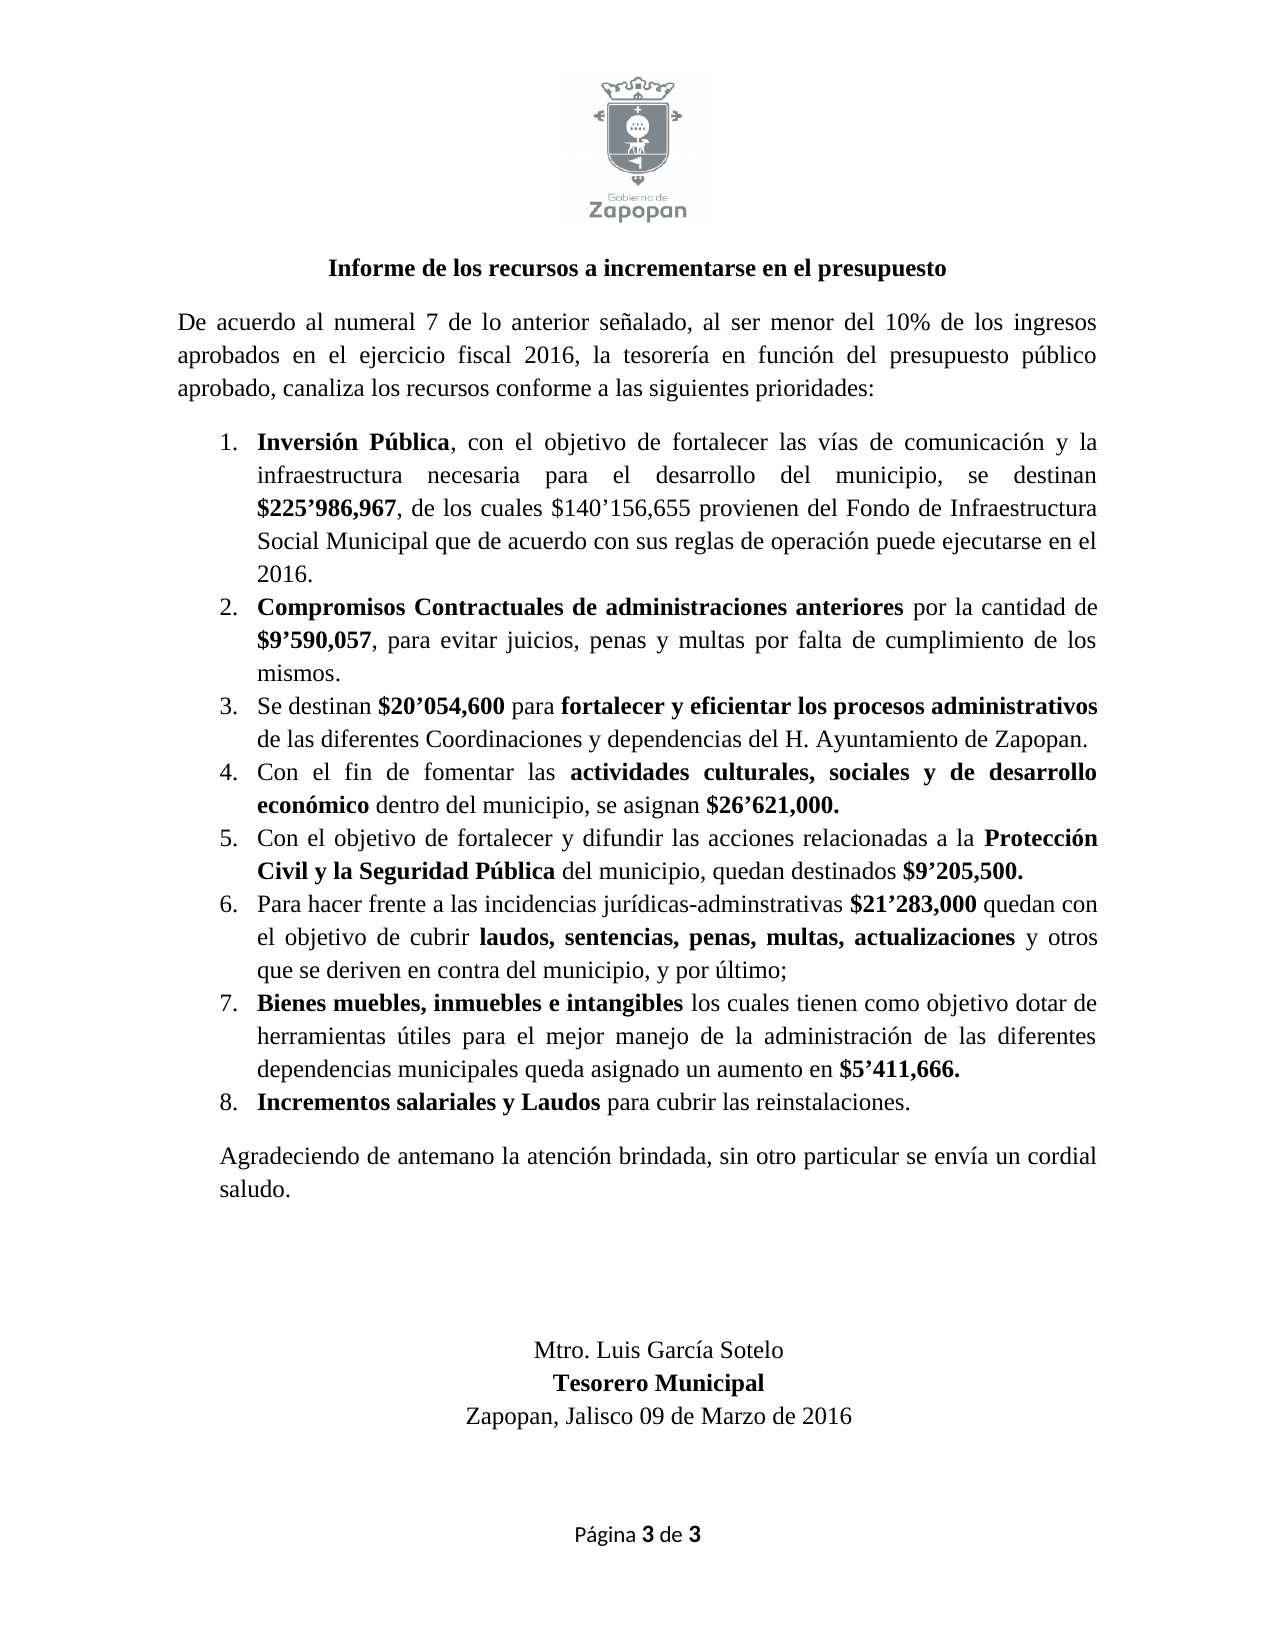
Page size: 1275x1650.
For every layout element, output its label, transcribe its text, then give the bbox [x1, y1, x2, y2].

list Compromisos Contractuales de administraciones anteriores por la cantidad de $9’590,057, para evitar juicios, penas y multas por falta de cumplimiento de los mismos. [219, 592, 1098, 687]
text Zapopan, Jalisco 09 de Marzo de 2016 [219, 1401, 1098, 1430]
text Tesorero Municipal [219, 1368, 1098, 1397]
list Inversión Pública, con el objetivo de fortalecer las vías de comunicación y la infraestructura necesaria para el desarrollo del municipio, se destinan $225’986,967, de los cuales $140’156,655 provienen del Fondo de Infraestructura Social Municipal que de acuerdo con sus reglas de operación puede ejecutarse en el 2016. [219, 427, 1098, 588]
text Agradeciendo de antemano la atención brindada, sin otro particular se envía un cordial saludo. [219, 1141, 1098, 1203]
list Se destinan $20’054,600 para fortalecer y eficientar los procesos administrativos de las diferentes Coordinaciones y dependencias del H. Ayuntamiento de Zapopan. [219, 691, 1098, 753]
list Bienes muebles, inmuebles e intangibles los cuales tienen como objetivo dotar de herramientas útiles para el mejor manejo de la administración de las diferentes dependencias municipales queda asignado un aumento en $5’411,666. [219, 988, 1098, 1083]
list Con el objetivo de fortalecer y difundir las acciones relacionadas a la Protección Civil y la Seguridad Pública del municipio, quedan destinados $9’205,500. [219, 823, 1098, 885]
text Mtro. Luis García Sotelo [219, 1335, 1098, 1364]
list Incrementos salariales y Laudos para cubrir las reinstalaciones. [219, 1087, 1098, 1116]
text De acuerdo al numeral 7 de lo anterior señalado, al ser menor del 10% de los ingresos aprobados en el ejercicio fiscal 2016, la tesorería en función del presupuesto público aprobado, canaliza los recursos conforme a las siguientes prioridades: [177, 307, 1098, 402]
list Con el fin de fomentar las actividades culturales, sociales y de desarrollo económico dentro del municipio, se asignan $26’621,000. [219, 757, 1098, 819]
text Informe de los recursos a incrementarse en el presupuesto [177, 253, 1098, 282]
picture [561, 73, 714, 226]
list Para hacer frente a las incidencias jurídicas-adminstrativas $21’283,000 quedan con el objetivo de cubrir laudos, sentencias, penas, multas, actualizaciones y otros que se deriven en contra del municipio, y por último; [219, 889, 1098, 984]
